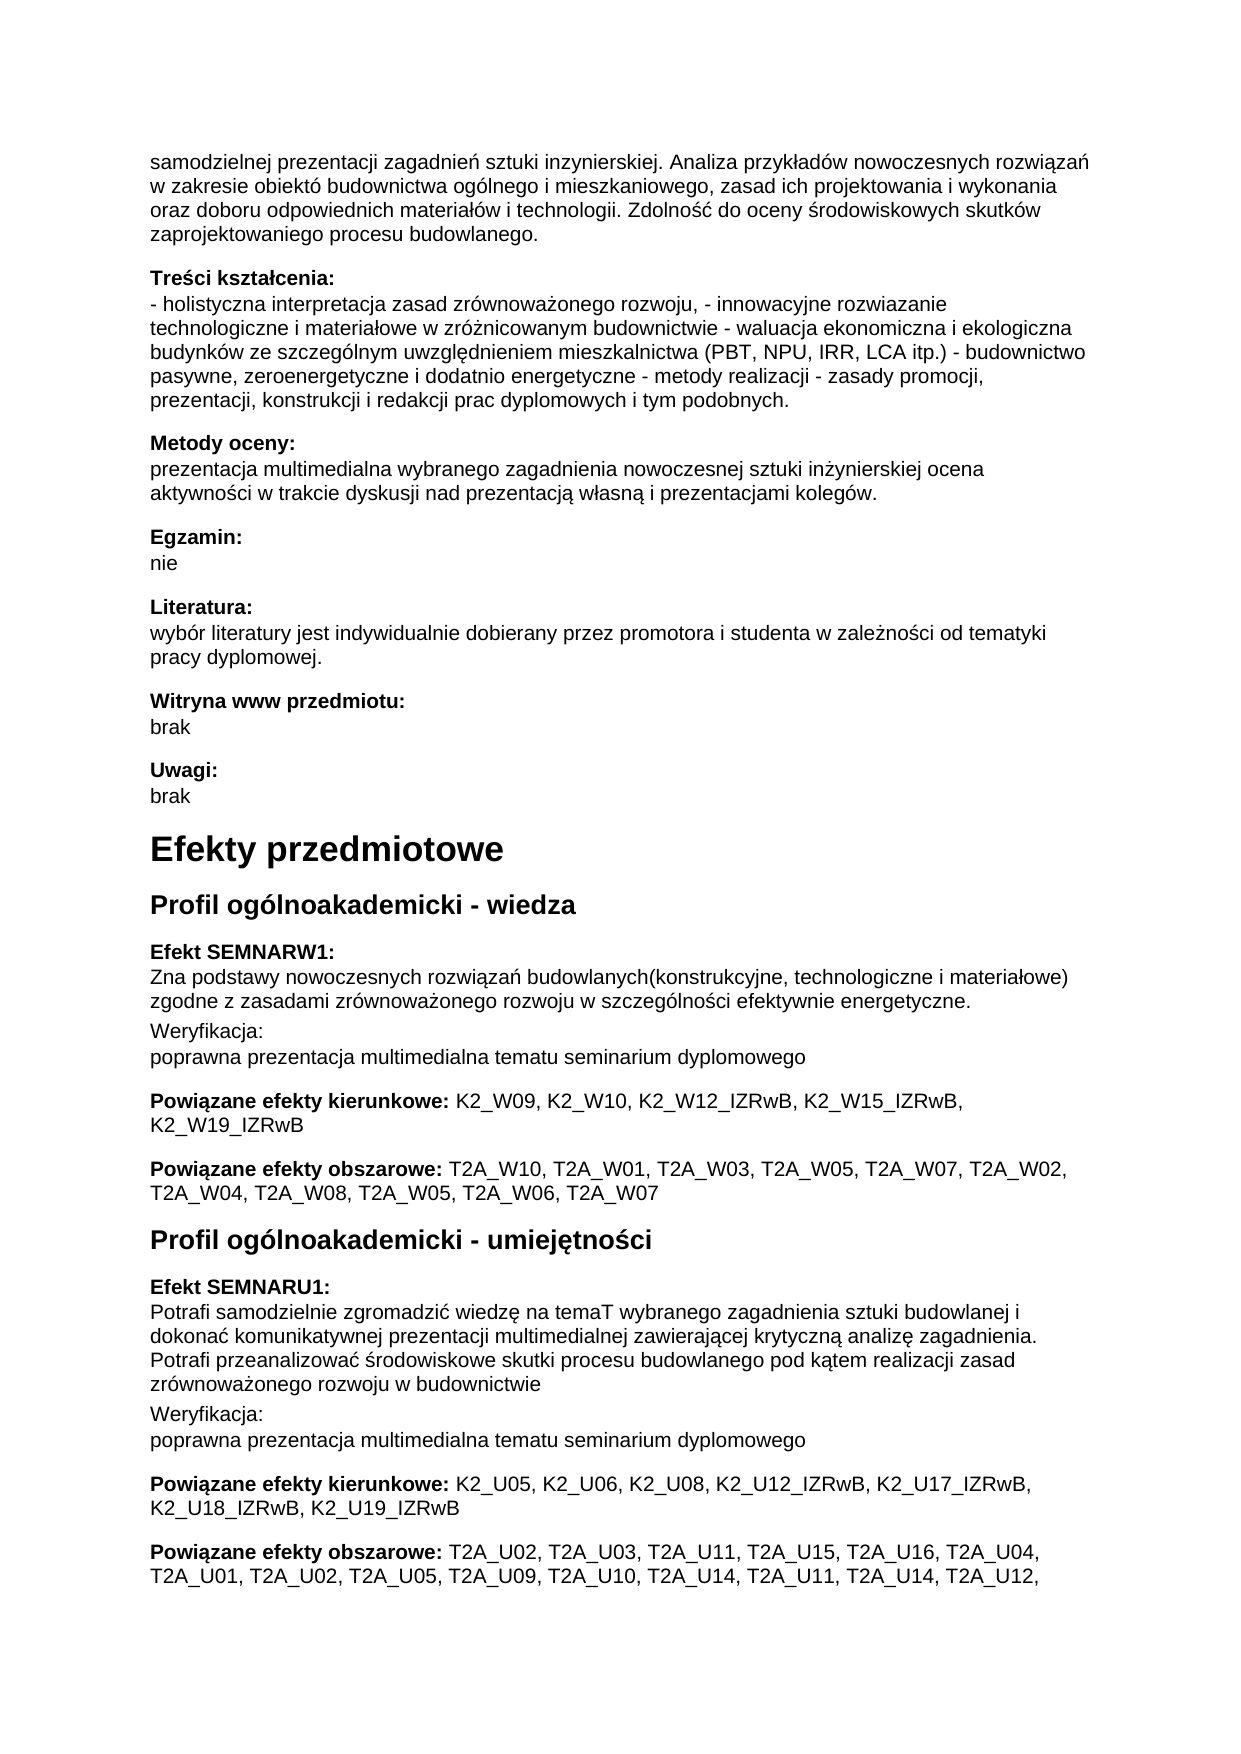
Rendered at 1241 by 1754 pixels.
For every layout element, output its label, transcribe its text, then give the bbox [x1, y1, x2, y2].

text poprawna prezentacja multimedialna tematu seminarium dyplomowego [150, 1045, 1090, 1069]
text Uwagi: [150, 758, 1090, 782]
text Egzamin: [150, 525, 1090, 549]
subtitle Efekty przedmiotowe [150, 828, 1090, 869]
text wybór literatury jest indywidualnie dobierany przez promotora i studenta w zależności od tematyki pracy dyplomowej. [150, 621, 1090, 669]
text poprawna prezentacja multimedialna tematu seminarium dyplomowego [150, 1428, 1090, 1452]
text Weryfikacja: [150, 1019, 1090, 1043]
text Witryna www przedmiotu: [150, 688, 1090, 712]
text Efekt SEMNARU1: [150, 1275, 1090, 1299]
text Weryfikacja: [150, 1402, 1090, 1426]
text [150, 1540, 1090, 1588]
text brak [150, 784, 1090, 808]
text Literatura: [150, 595, 1090, 619]
text Powiązane efekty kierunkowe: K2_U05, K2_U06, K2_U08, K2_U12_IZRwB, K2_U17_IZRwB, K2_U18_IZRwB, K2_U19_IZRwB [150, 1472, 1090, 1520]
subtitle Profil ogólnoakademicki - wiedza [150, 889, 1090, 920]
text Powiązane efekty obszarowe: T2A_W10, T2A_W01, T2A_W03, T2A_W05, T2A_W07, T2A_W02, T2A_W04, T2A_W08, T2A_W05, T2A_W06, T2A_W07 [150, 1156, 1090, 1204]
text nie [150, 551, 1090, 575]
text brak [150, 714, 1090, 738]
text Metody oceny: [150, 431, 1090, 455]
text - holistyczna interpretacja zasad zrównoważonego rozwoju, - innowacyjne rozwiazanie technologiczne i materiałowe w zróżnicowanym budownictwie - waluacja ekonomiczna i ekologiczna budynków ze szczególnym uwzględnieniem mieszkalnictwa (PBT, NPU, IRR, LCA itp.) - budownictwo pasywne, zeroenergetyczne i dodatnio energetyczne - metody realizacji - zasady promocji, prezentacji, konstrukcji i redakcji prac dyplomowych i tym podobnych. [150, 292, 1090, 411]
text Zna podstawy nowoczesnych rozwiązań budowlanych(konstrukcyjne, technologiczne i materiałowe) zgodne z zasadami zrównoważonego rozwoju w szczególności efektywnie energetyczne. [150, 965, 1090, 1013]
text Potrafi samodzielnie zgromadzić wiedzę na temaT wybranego zagadnienia sztuki budowlanej i dokonać komunikatywnej prezentacji multimedialnej zawierającej krytyczną analizę zagadnienia. Potrafi przeanalizować środowiskowe skutki procesu budowlanego pod kątem realizacji zasad zrównoważonego rozwoju w budownictwie [150, 1300, 1090, 1396]
text Powiązane efekty kierunkowe: K2_W09, K2_W10, K2_W12_IZRwB, K2_W15_IZRwB, K2_W19_IZRwB [150, 1089, 1090, 1137]
subtitle Profil ogólnoakademicki - umiejętności [150, 1224, 1090, 1255]
text prezentacja multimedialna wybranego zagadnienia nowoczesnej sztuki inżynierskiej ocena aktywności w trakcie dyskusji nad prezentacją własną i prezentacjami kolegów. [150, 457, 1090, 505]
text Treści kształcenia: [150, 266, 1090, 289]
text Efekt SEMNARW1: [150, 940, 1090, 964]
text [150, 150, 1090, 246]
